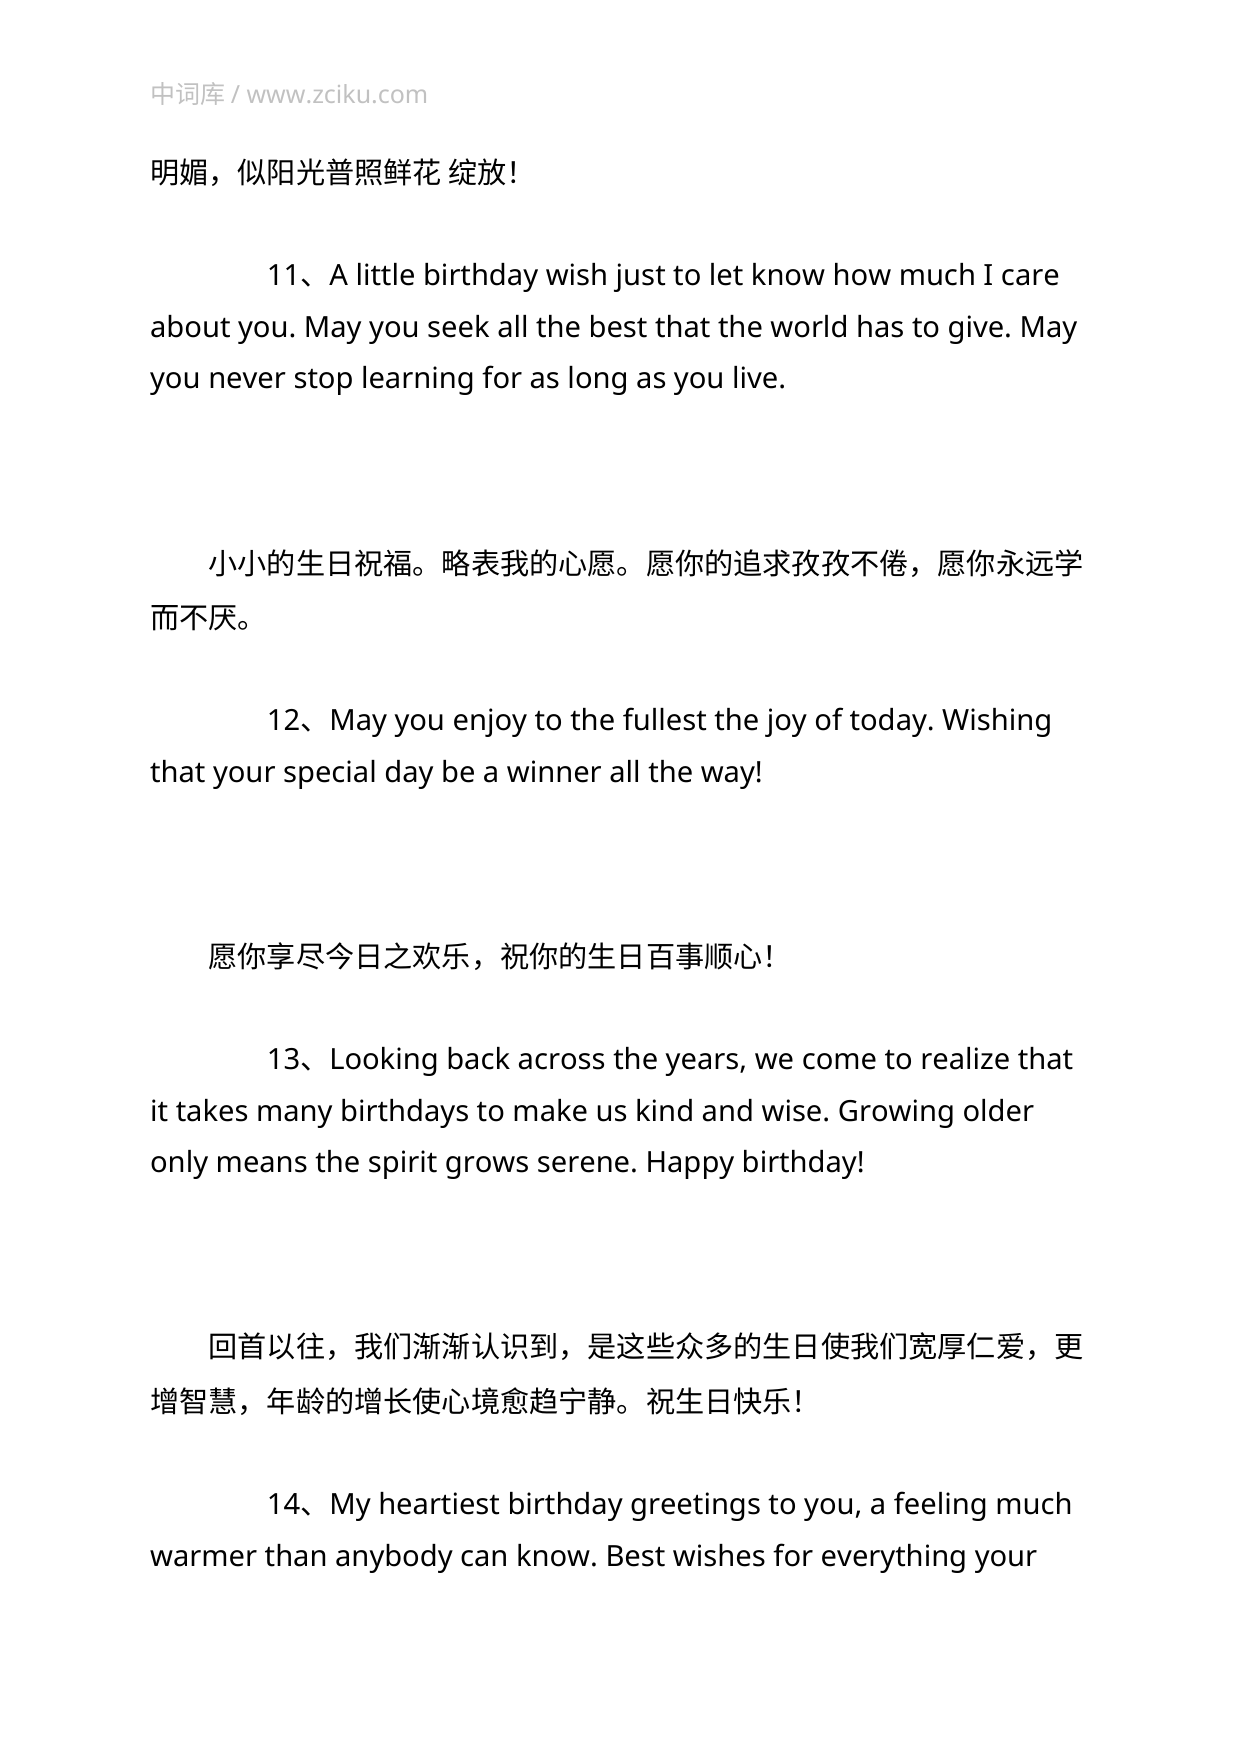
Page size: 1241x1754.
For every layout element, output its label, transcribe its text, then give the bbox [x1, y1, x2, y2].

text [150, 1481, 1090, 1574]
text 回首以往，我们渐渐认识到，是这些众多的生日使我们宽厚仁爱，更增智慧，年龄的增长使心境愈趋宁静。祝生日快乐！ [150, 1324, 1090, 1421]
text 12、May you enjoy to the fullest the joy of today. Wishing that your special day be a winner all the way! [150, 697, 1090, 791]
text 11、A little birthday wish just to let know how much I care about you. May you seek all the best that the world has to give. May you never stop learning for as long as you live. [150, 252, 1090, 397]
text 小小的生日祝福。略表我的心愿。愿你的追求孜孜不倦，愿你永远学而不厌。 [150, 540, 1090, 637]
text 愿你享尽今日之欢乐，祝你的生日百事顺心！ [150, 934, 1090, 976]
text 13、Looking back across the years, we come to realize that it takes many birthdays to make us kind and wise. Growing older only means the spirit grows serene. Happy birthday! [150, 1036, 1090, 1181]
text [150, 150, 1090, 192]
